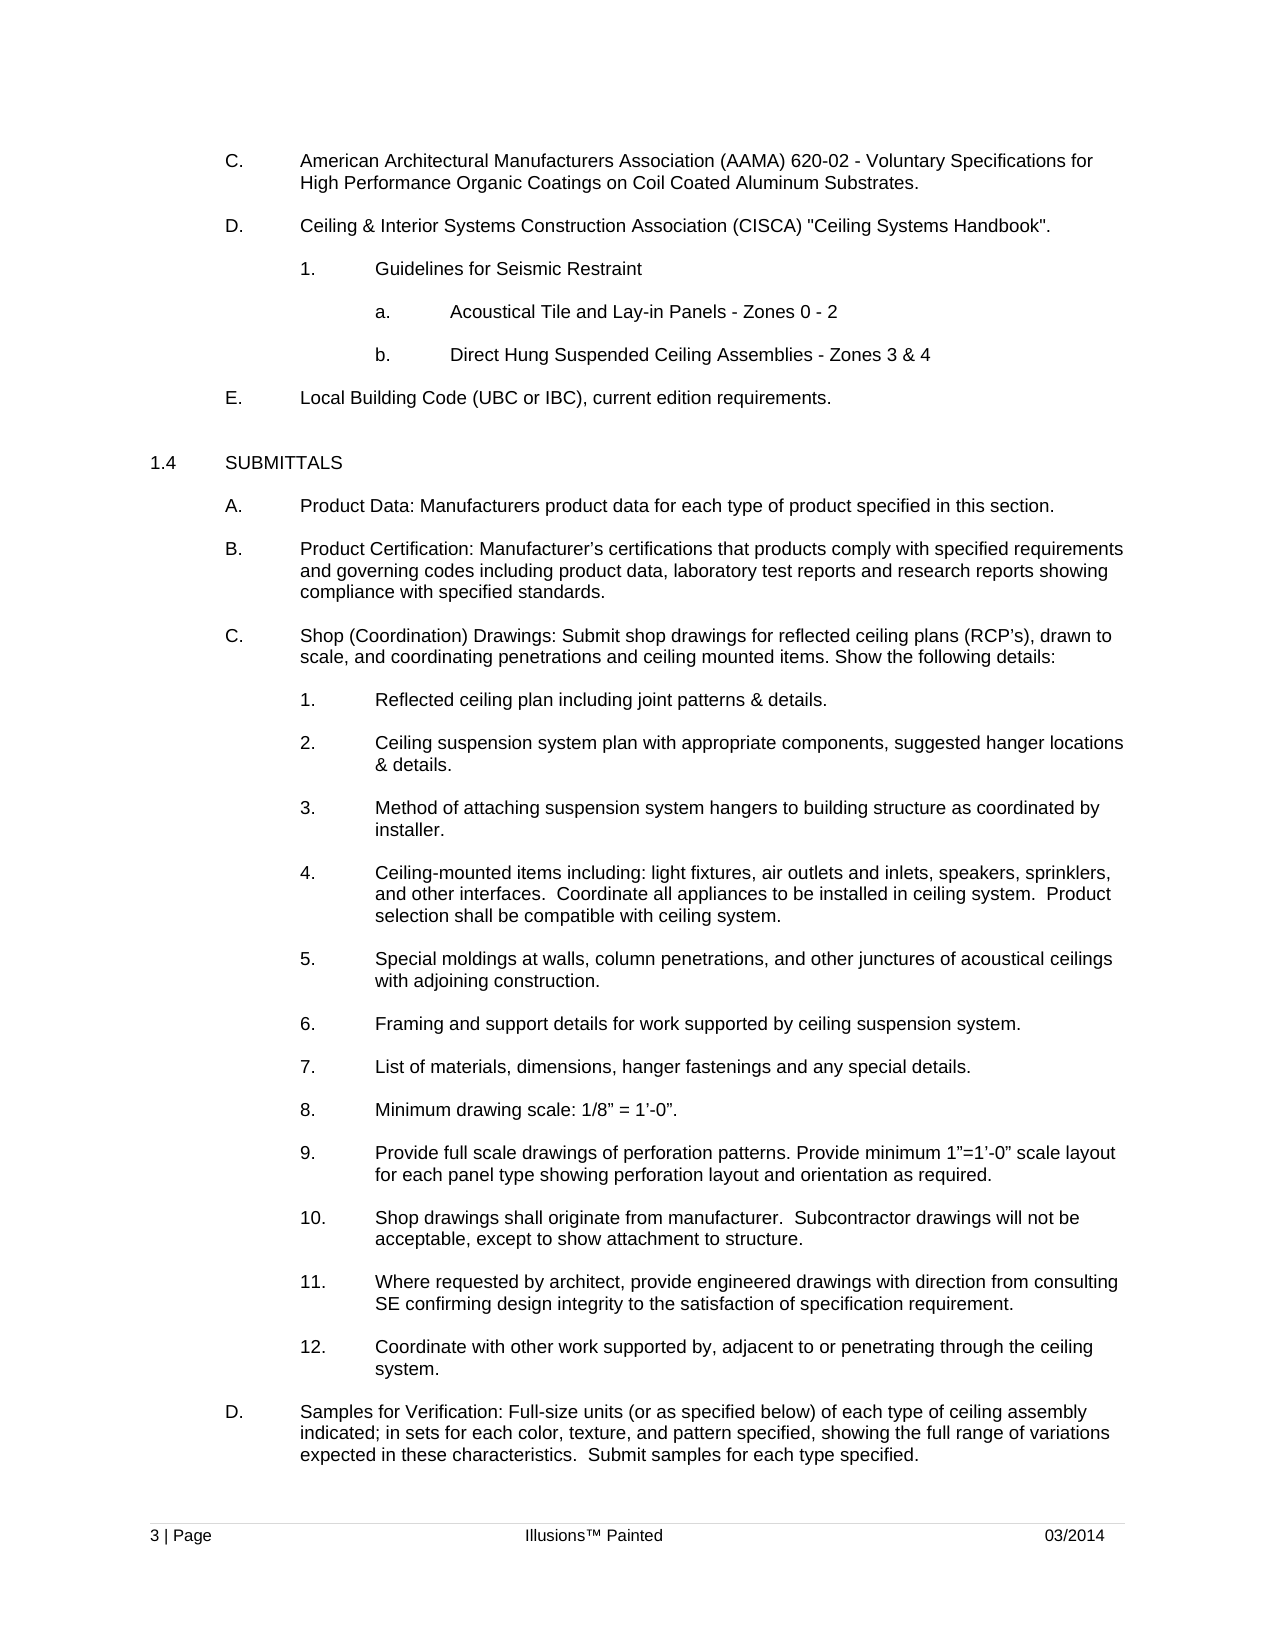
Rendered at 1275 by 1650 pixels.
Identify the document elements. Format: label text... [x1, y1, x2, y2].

text 10. Shop drawings shall originate from manufacturer. Subcontractor drawings will not be acceptable, except to show attachment to structure. [300, 1207, 1125, 1250]
text 1. Reflected ceiling plan including joint patterns & details. [300, 689, 1125, 711]
text C. Shop (Coordination) Drawings: Submit shop drawings for reflected ceiling plans (RCP’s), drawn to scale, and coordinating penetrations and ceiling mounted items. Show the following details: [225, 624, 1125, 667]
text D. Samples for Verification: Full-size units (or as specified below) of each type of ceiling assembly indicated; in sets for each color, texture, and pattern specified, showing the full range of variations expected in these characteristics. Submit samples for each type specified. [225, 1401, 1125, 1465]
text 2. Ceiling suspension system plan with appropriate components, suggested hanger locations & details. [300, 732, 1125, 775]
text 3. Method of attaching suspension system hangers to building structure as coordinated by installer. [300, 797, 1125, 840]
text A. Product Data: Manufacturers product data for each type of product specified in this section. [225, 495, 1125, 517]
text 1. Guidelines for Seismic Restraint [300, 258, 1125, 279]
text a. Acoustical Tile and Lay-in Panels - Zones 0 - 2 [375, 301, 1125, 322]
text 1.4 SUBMITTALS [150, 452, 1125, 473]
text 8. Minimum drawing scale: 1/8” = 1’-0”. [300, 1099, 1125, 1120]
text 11. Where requested by architect, provide engineered drawings with direction from consulting SE confirming design integrity to the satisfaction of specification requirement. [300, 1271, 1125, 1314]
text 6. Framing and support details for work supported by ceiling suspension system. [300, 1012, 1125, 1034]
text C. American Architectural Manufacturers Association (AAMA) 620-02 - Voluntary Specifications for High Performance Organic Coatings on Coil Coated Aluminum Substrates. [225, 150, 1125, 193]
text E. Local Building Code (UBC or IBC), current edition requirements. [225, 387, 1125, 409]
text 7. List of materials, dimensions, hanger fastenings and any special details. [300, 1056, 1125, 1077]
text 9. Provide full scale drawings of perforation patterns. Provide minimum 1”=1’-0” scale layout for each panel type showing perforation layout and orientation as required. [300, 1142, 1125, 1185]
text B. Product Certification: Manufacturer’s certifications that products comply with specified requirements and governing codes including product data, laboratory test reports and research reports showing compliance with specified standards. [225, 538, 1125, 603]
text 12. Coordinate with other work supported by, adjacent to or penetrating through the ceiling system. [300, 1336, 1125, 1379]
text D. Ceiling & Interior Systems Construction Association (CISCA) "Ceiling Systems Handbook". [225, 215, 1125, 236]
text 5. Special moldings at walls, column penetrations, and other junctures of acoustical ceilings with adjoining construction. [300, 948, 1125, 991]
text b. Direct Hung Suspended Ceiling Assemblies - Zones 3 & 4 [375, 344, 1125, 366]
text 4. Ceiling-mounted items including: light fixtures, air outlets and inlets, speakers, sprinklers, and other interfaces. Coordinate all appliances to be installed in ceiling system. Product selection shall be compatible with ceiling system. [300, 862, 1125, 926]
